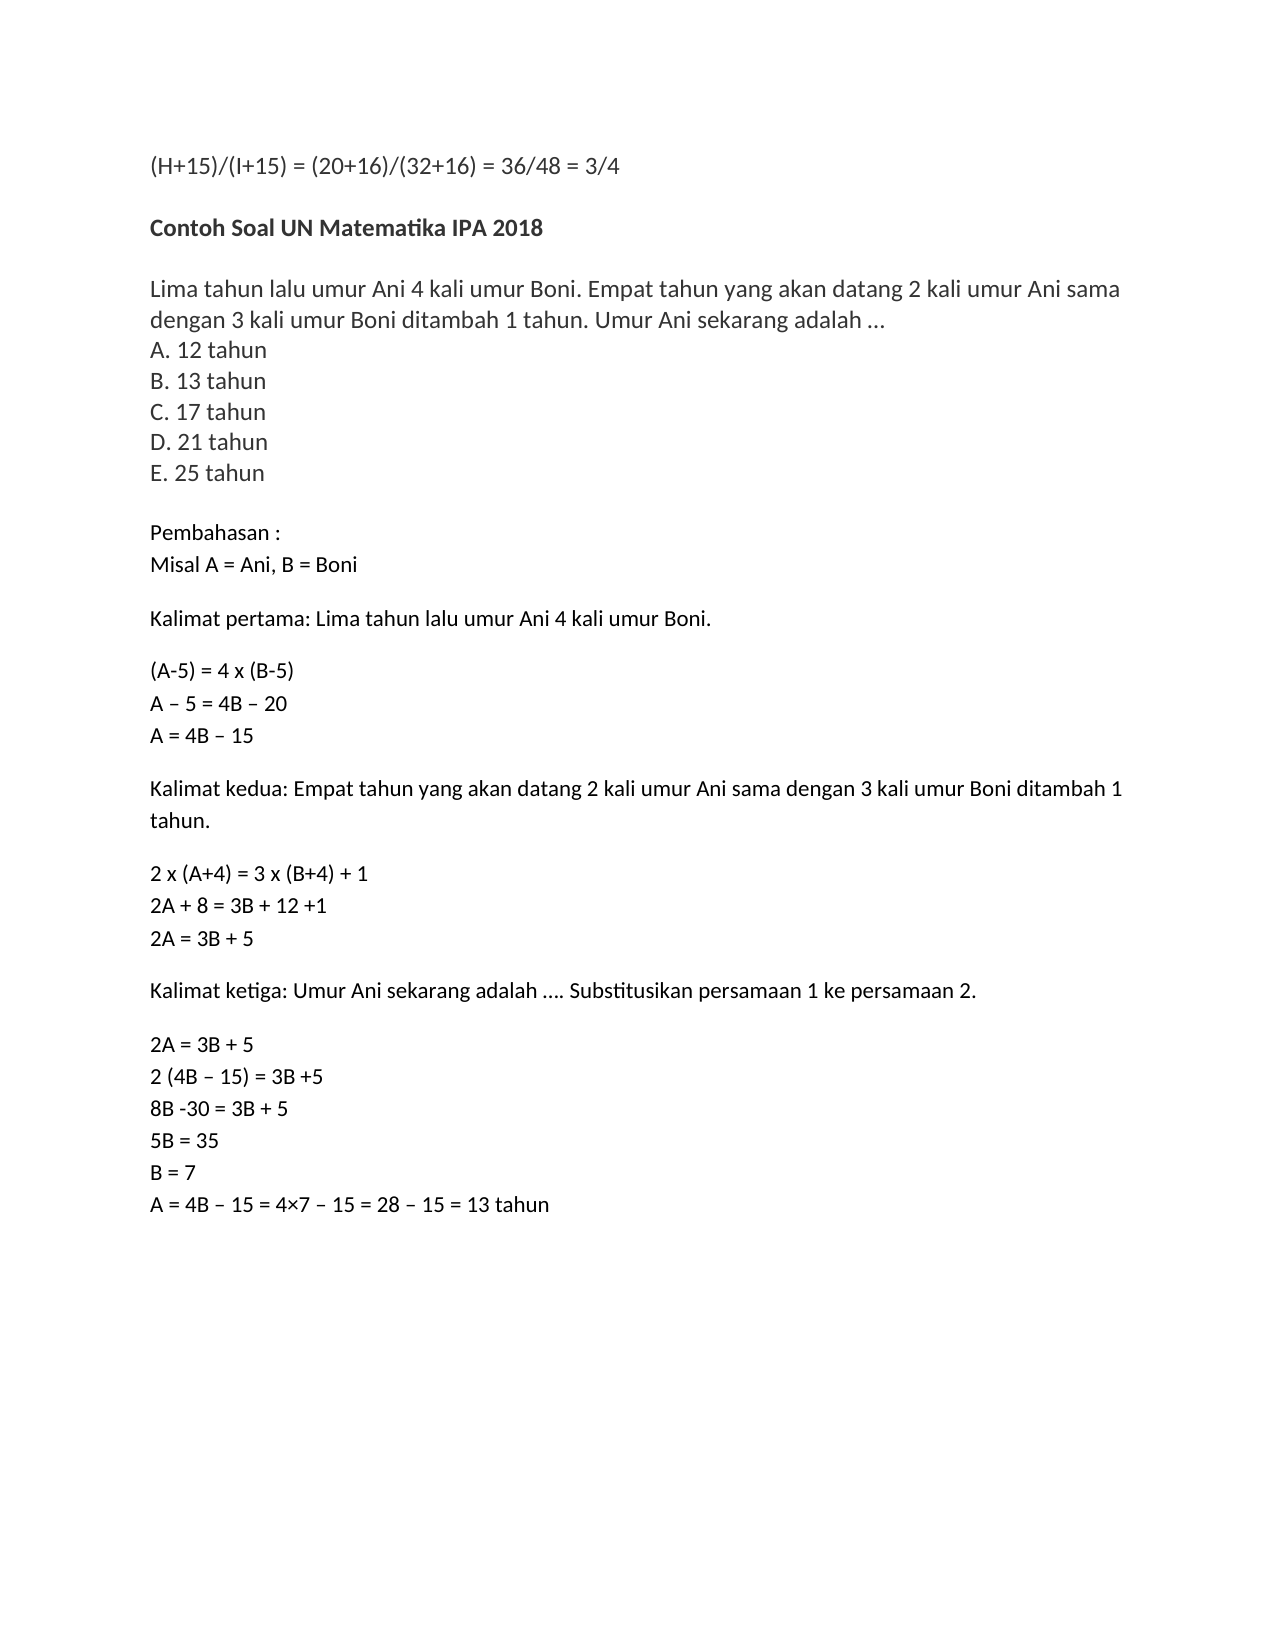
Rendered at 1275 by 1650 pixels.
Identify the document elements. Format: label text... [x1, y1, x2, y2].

text (H+15)/(I+15) = (20+16)/(32+16) = 36/48 = 3/4 [150, 150, 1125, 181]
text (A-5) = 4 x (B-5) A – 5 = 4B – 20 A = 4B – 15 [150, 657, 1125, 749]
text Lima tahun lalu umur Ani 4 kali umur Boni. Empat tahun yang akan datang 2 kali umur Ani sama dengan 3 kali umur Boni ditambah 1 tahun. Umur Ani sekarang adalah … A. 12 tahun B. 13 tahun C. 17 tahun D. 21 tahun E. 25 tahun [150, 273, 1125, 487]
text 2A = 3B + 5 2 (4B – 15) = 3B +5 8B -30 = 3B + 5 5B = 35 B = 7 A = 4B – 15 = 4×7 – 15 = 28 – 15 = 13 tahun [150, 1030, 1125, 1219]
text Kalimat kedua: Empat tahun yang akan datang 2 kali umur Ani sama dengan 3 kali umur Boni ditambah 1 tahun. [150, 774, 1125, 834]
text 2 x (A+4) = 3 x (B+4) + 1 2A + 8 = 3B + 12 +1 2A = 3B + 5 [150, 859, 1125, 952]
text Pembahasan : Misal A = Ani, B = Boni [150, 518, 1125, 579]
text Kalimat ketiga: Umur Ani sekarang adalah …. Substitusikan persamaan 1 ke persamaan 2. [150, 977, 1125, 1005]
text Contoh Soal UN Matematika IPA 2018 [150, 212, 1125, 242]
text Kalimat pertama: Lima tahun lalu umur Ani 4 kali umur Boni. [150, 604, 1125, 632]
